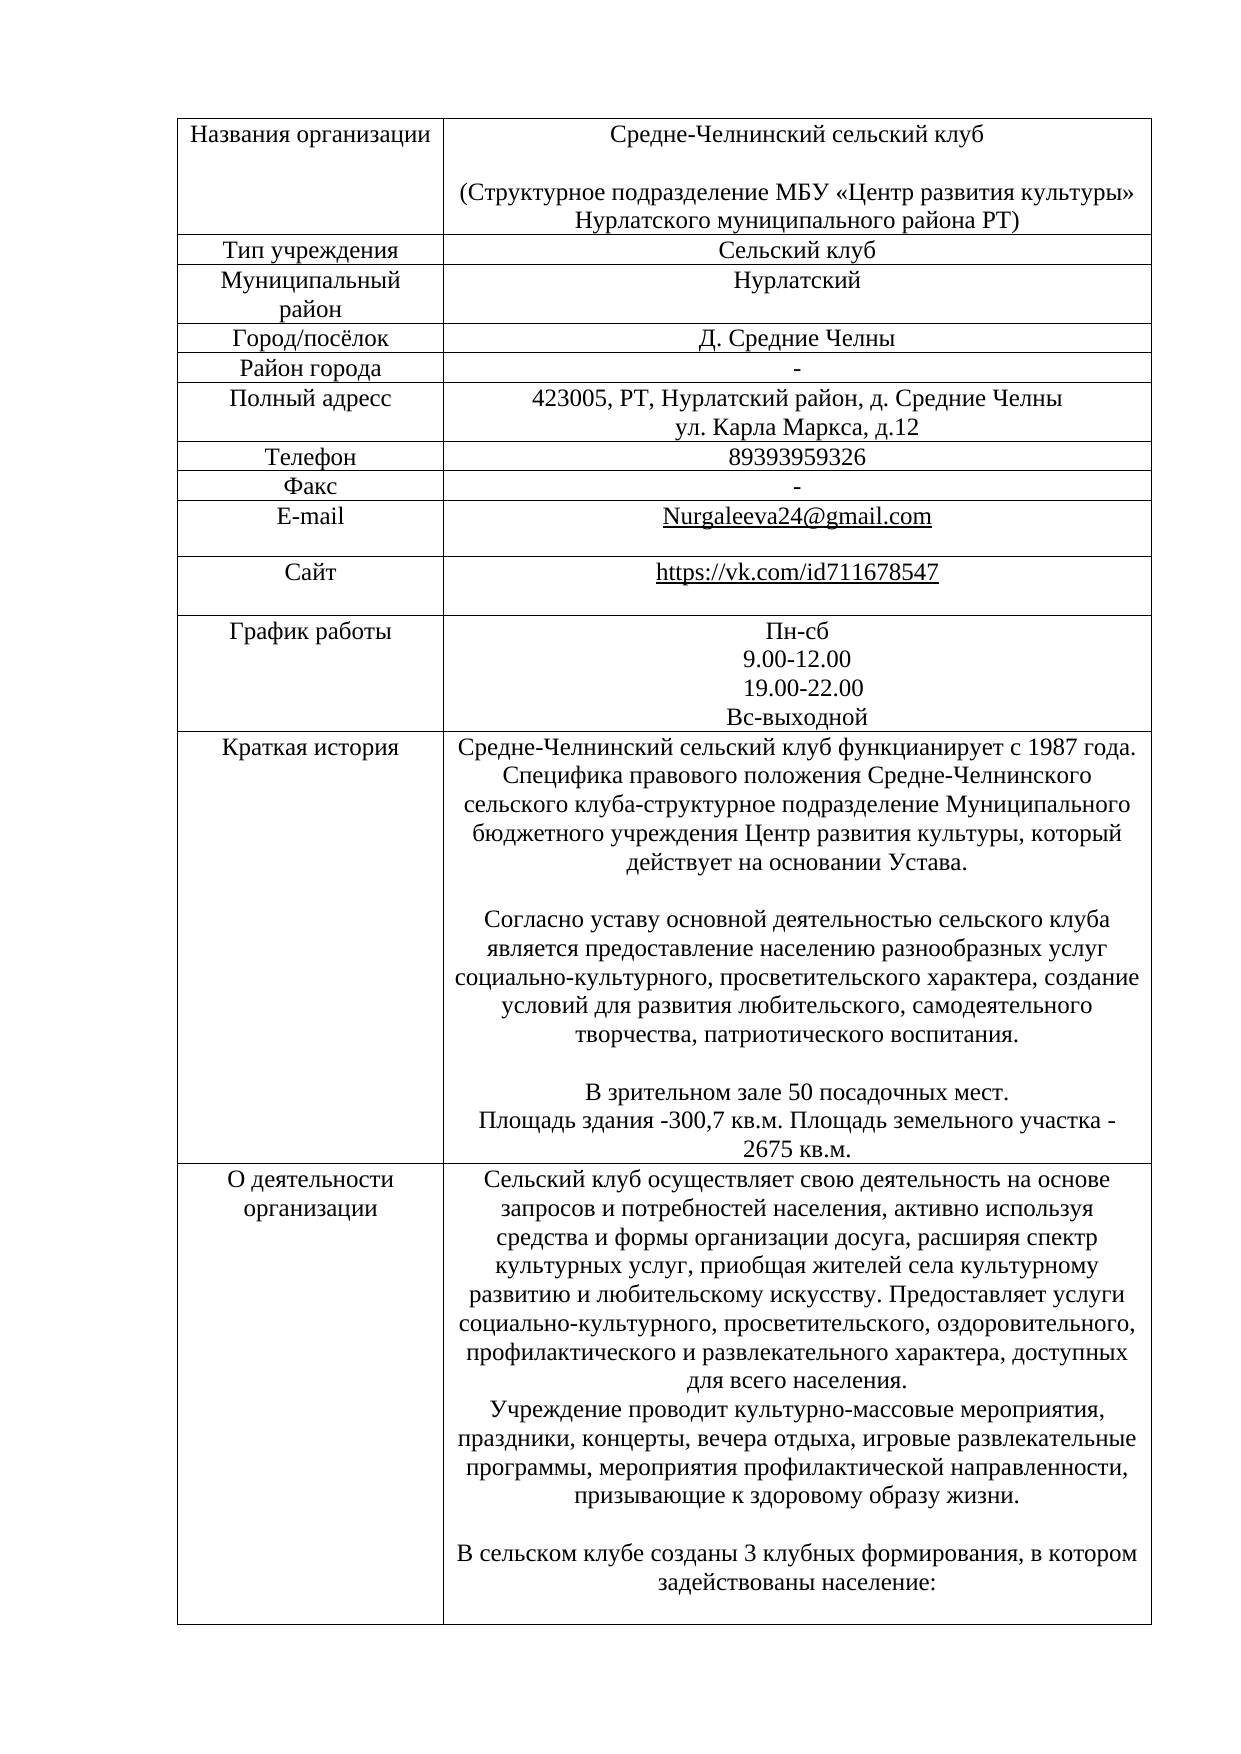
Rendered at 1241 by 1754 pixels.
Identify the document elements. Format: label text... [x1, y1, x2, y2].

table_cell Факс [178, 471, 443, 500]
table_cell Полный адресс [178, 383, 443, 441]
table_cell - [444, 471, 1151, 500]
table_cell 89393959326 [444, 442, 1151, 470]
table_cell 423005, РТ, Нурлатский район, д. Средние Челны ул. Карла Маркса, д.12 [444, 383, 1151, 441]
table_cell - [444, 353, 1151, 382]
table_header Средне-Челнинский сельский клуб (Структурное подразделение МБУ «Центр развития культуры» Нурлатского муниципального района РТ) [444, 119, 1151, 234]
table_cell https://vk.com/id711678547 [444, 557, 1151, 615]
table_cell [178, 1164, 443, 1624]
table_cell Муниципальный район [178, 265, 443, 322]
table_cell Тип учреждения [178, 235, 443, 264]
table_cell Е-mail [178, 501, 443, 556]
table_cell Район города [178, 353, 443, 382]
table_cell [444, 1164, 1151, 1624]
table_cell Пн-сб 9.00-12.00 19.00-22.00 Вс-выходной [444, 616, 1151, 731]
table_cell Нурлатский [444, 265, 1151, 322]
table_cell Город/посёлок [178, 324, 443, 352]
table_cell Телефон [178, 442, 443, 470]
table_cell Д. Средние Челны [444, 324, 1151, 352]
table_cell Средне-Челнинский сельский клуб функцианирует с 1987 года. Специфика правового положения Средне-Челнинского сельского клуба-структурное подразделение Муниципального бюджетного учреждения Центр развития культуры, который действует на основании Устава. Согласно уставу основной деятельностью сельского клуба является предоставление населению разнообразных услуг социально-культурного, просветительского характера, создание условий для развития любительского, самодеятельного творчества, патриотического воспитания. В зрительном зале 50 посадочных мест. Площадь здания -300,7 кв.м. Площадь земельного участка -2675 кв.м. [444, 732, 1151, 1163]
table_cell График работы [178, 616, 443, 731]
table_header Названия организации [178, 119, 443, 234]
table_cell Краткая история [178, 732, 443, 1163]
table_cell Сельский клуб [444, 235, 1151, 264]
table_cell Сайт [178, 557, 443, 615]
table_cell Nurgaleeva24@gmail.com [444, 501, 1151, 556]
